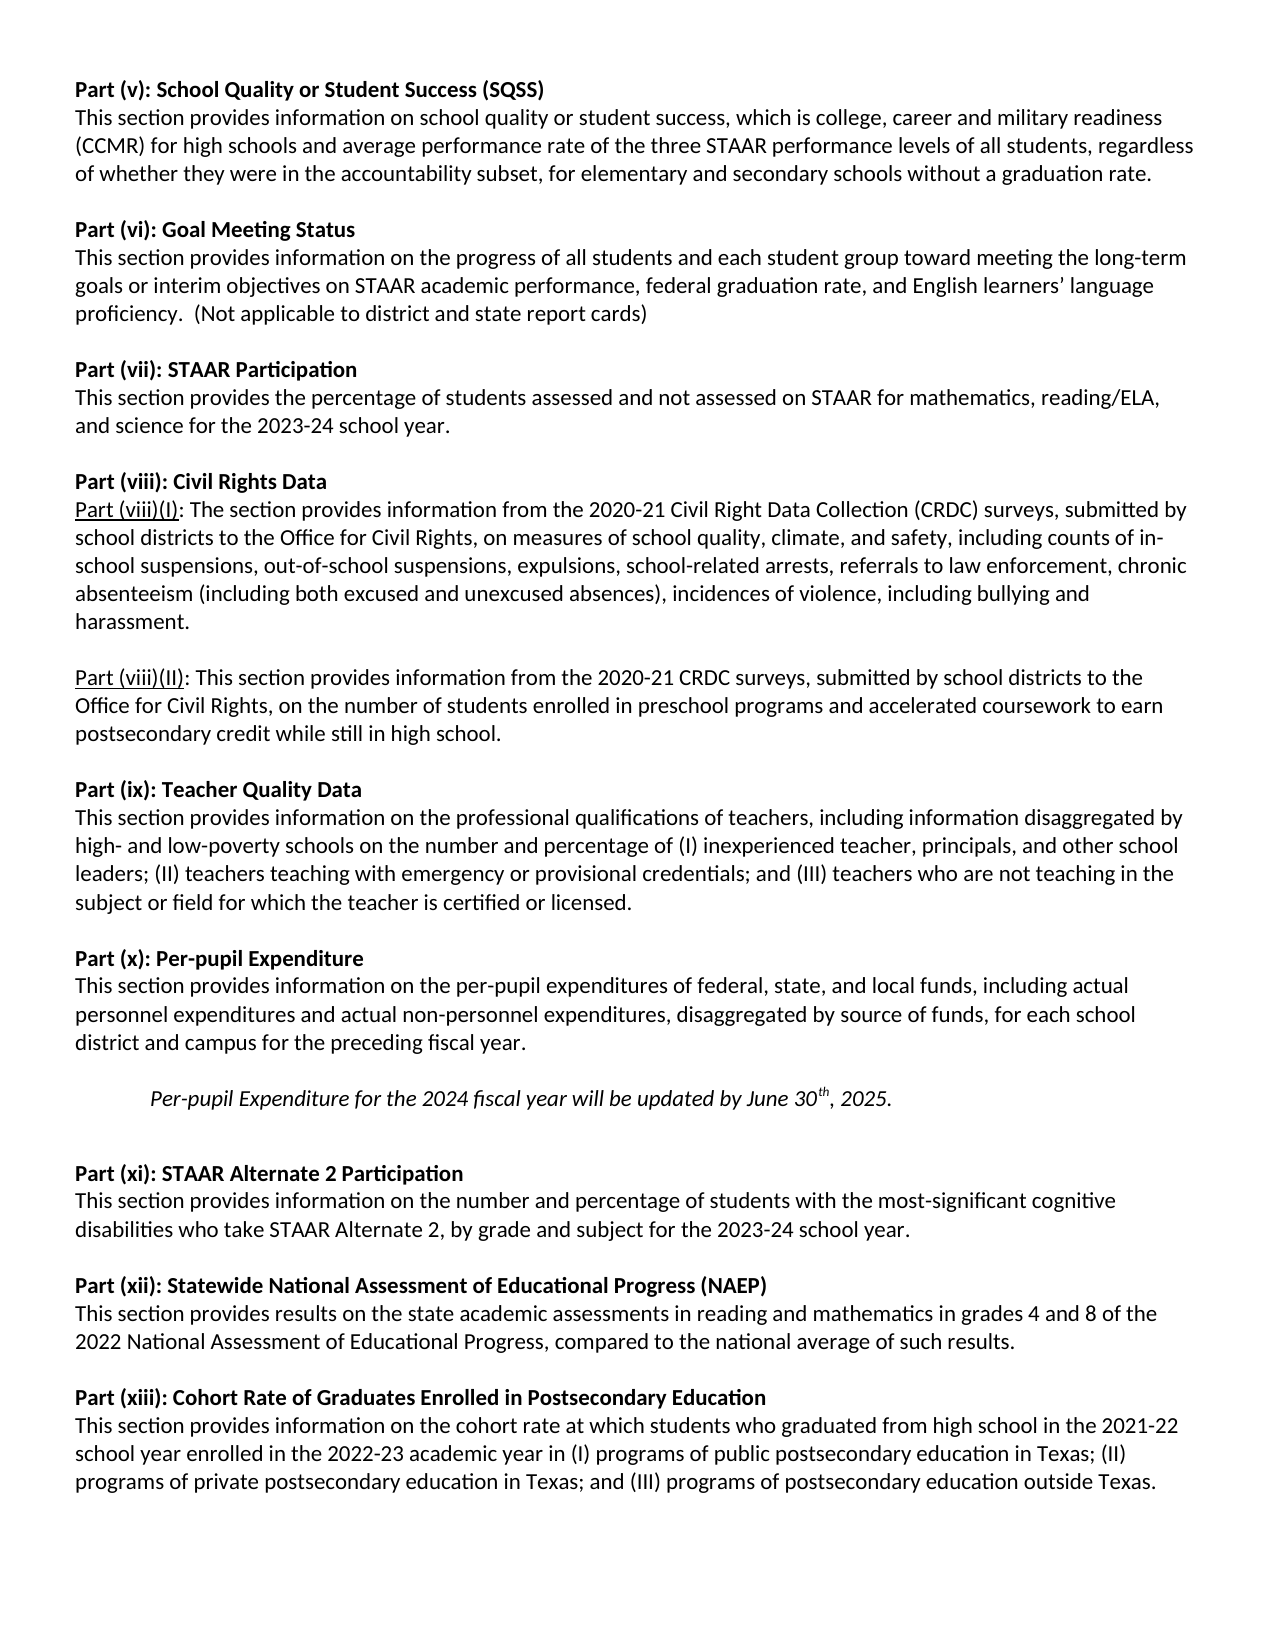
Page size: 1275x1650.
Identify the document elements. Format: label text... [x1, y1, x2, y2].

text Part (ix): Teacher Quality Data [75, 776, 1200, 803]
text Part (xi): STAAR Alternate 2 Participation [75, 1159, 1200, 1187]
text This section provides the percentage of students assessed and not assessed on STAAR for mathematics, reading/ELA, and science for the 2023-24 school year. [75, 383, 1200, 439]
text Part (x): Per-pupil Expenditure [75, 944, 1200, 972]
text This section provides information on the cohort rate at which students who graduated from high school in the 2021-22 school year enrolled in the 2022-23 academic year in (I) programs of public postsecondary education in Texas; (II) programs of private postsecondary education in Texas; and (III) programs of postsecondary education outside Texas. [75, 1411, 1200, 1495]
text Part (vi): Goal Meeting Status [75, 215, 1200, 243]
text This section provides information on school quality or student success, which is college, career and military readiness (CCMR) for high schools and average performance rate of the three STAAR performance levels of all students, regardless of whether they were in the accountability subset, for elementary and secondary schools without a graduation rate. [75, 103, 1200, 187]
text Part (viii)(I): The section provides information from the 2020-21 Civil Right Data Collection (CRDC) surveys, submitted by school districts to the Office for Civil Rights, on measures of school quality, climate, and safety, including counts of in-school suspensions, out-of-school suspensions, expulsions, school-related arrests, referrals to law enforcement, chronic absenteeism (including both excused and unexcused absences), incidences of violence, including bullying and harassment. [75, 495, 1200, 635]
text Part (viii): Civil Rights Data [75, 467, 1200, 495]
text Part (viii)(II): This section provides information from the 2020-21 CRDC surveys, submitted by school districts to the Office for Civil Rights, on the number of students enrolled in preschool programs and accelerated coursework to earn postsecondary credit while still in high school. [75, 663, 1200, 747]
text Part (vii): STAAR Participation [75, 355, 1200, 383]
text This section provides information on the progress of all students and each student group toward meeting the long-term goals or interim objectives on STAAR academic performance, federal graduation rate, and English learners’ language proficiency. (Not applicable to district and state report cards) [75, 243, 1200, 327]
text This section provides information on the per-pupil expenditures of federal, state, and local funds, including actual personnel expenditures and actual non-personnel expenditures, disaggregated by source of funds, for each school district and campus for the preceding fiscal year. [75, 972, 1200, 1056]
text Part (xii): Statewide National Assessment of Educational Progress (NAEP) [75, 1271, 1200, 1299]
text Part (v): School Quality or Student Success (SQSS) [75, 75, 1200, 103]
text Part (xiii): Cohort Rate of Graduates Enrolled in Postsecondary Education [75, 1383, 1200, 1411]
text This section provides information on the professional qualifications of teachers, including information disaggregated by high- and low-poverty schools on the number and percentage of (I) inexperienced teacher, principals, and other school leaders; (II) teachers teaching with emergency or provisional credentials; and (III) teachers who are not teaching in the subject or field for which the teacher is certified or licensed. [75, 803, 1200, 916]
text This section provides results on the state academic assessments in reading and mathematics in grades 4 and 8 of the 2022 National Assessment of Educational Progress, compared to the national average of such results. [75, 1299, 1200, 1355]
text Per-pupil Expenditure for the 2024 fiscal year will be updated by June 30th, 2025. [75, 1084, 1200, 1112]
text This section provides information on the number and percentage of students with the most-significant cognitive disabilities who take STAAR Alternate 2, by grade and subject for the 2023-24 school year. [75, 1187, 1200, 1243]
